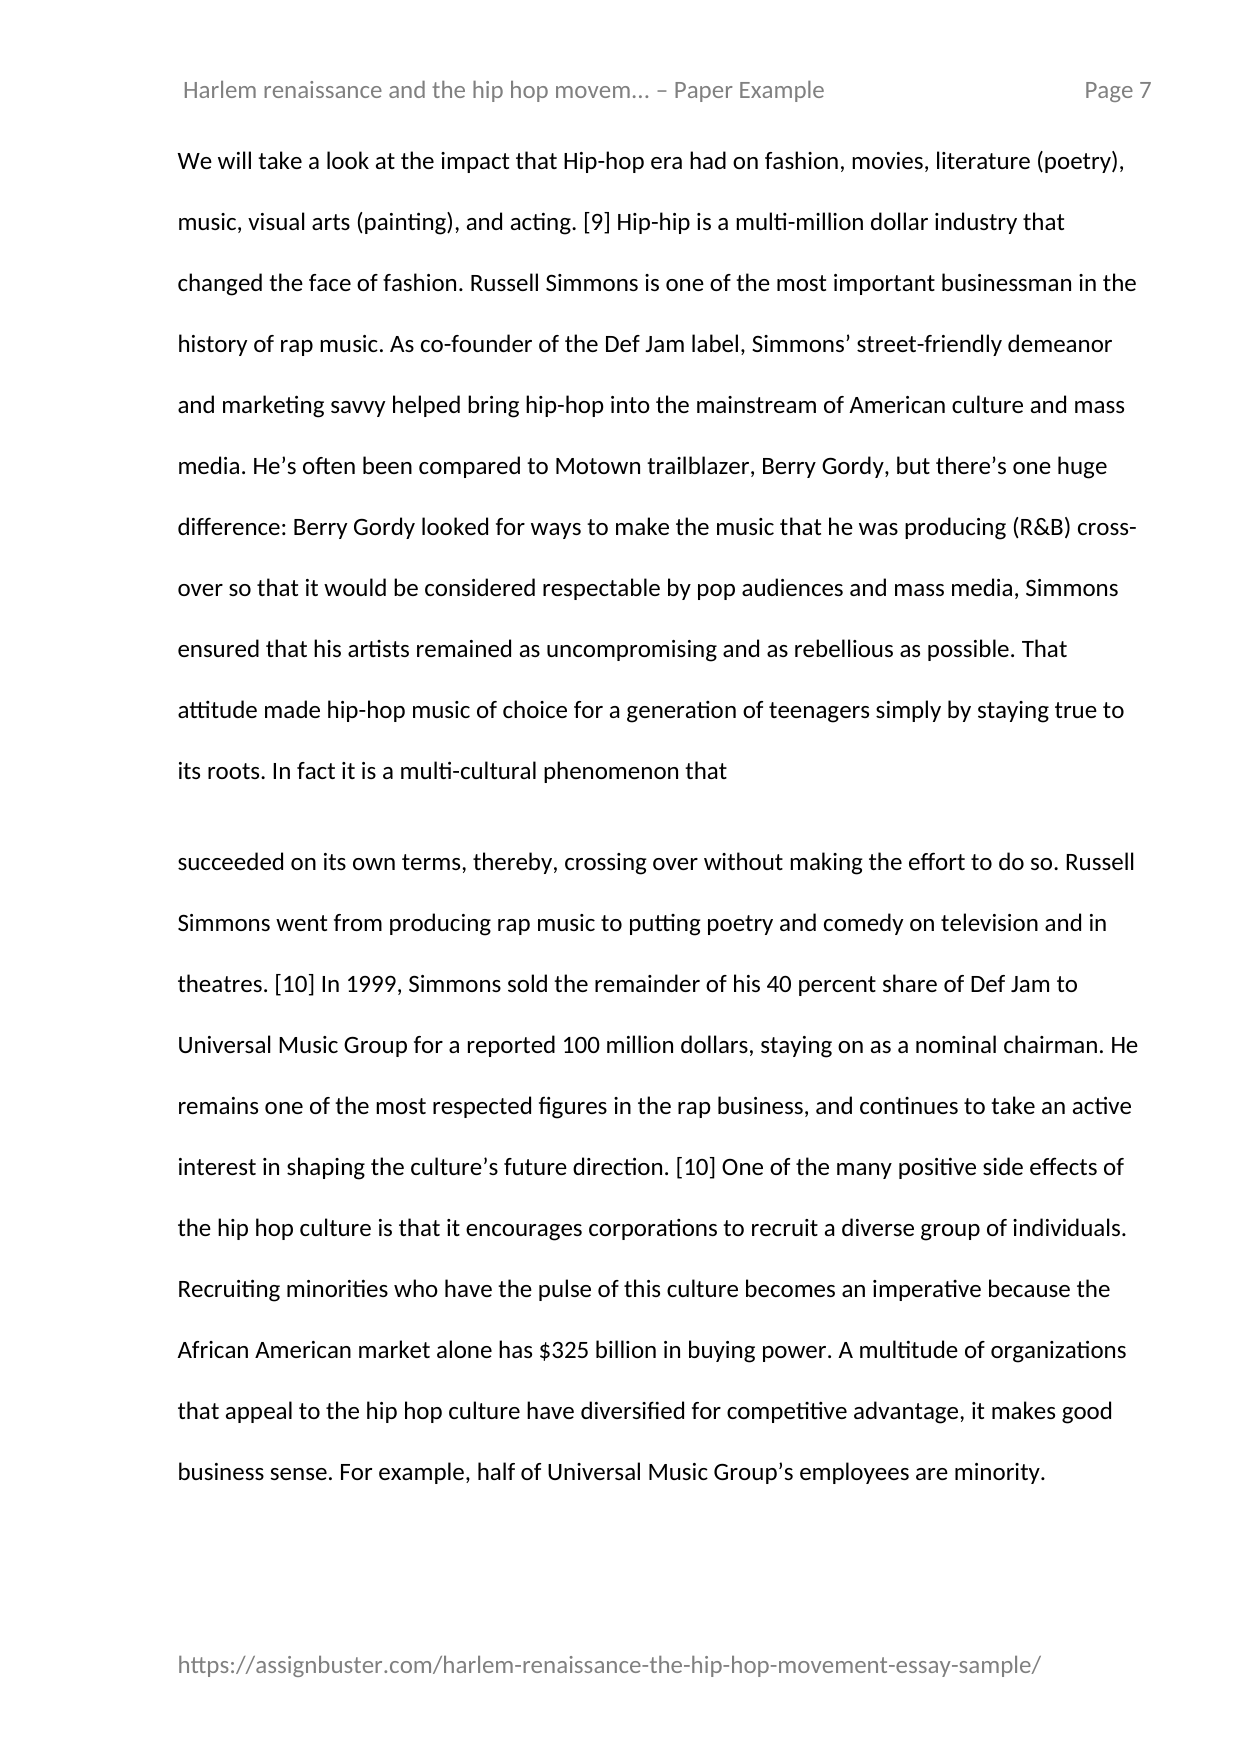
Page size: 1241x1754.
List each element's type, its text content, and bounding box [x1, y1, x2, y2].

text We will take a look at the impact that Hip-hop era had on fashion, movies, literature (poetry), music, visual arts (painting), and acting. [9] Hip-hip is a multi-million dollar industry that changed the face of fashion. Russell Simmons is one of the most important businessman in the history of rap music. As co-founder of the Def Jam label, Simmons’ street-friendly demeanor and marketing savvy helped bring hip-hop into the mainstream of American culture and mass media. He’s often been compared to Motown trailblazer, Berry Gordy, but there’s one huge difference: Berry Gordy looked for ways to make the music that he was producing (R&B) cross-over so that it would be considered respectable by pop audiences and mass media, Simmons ensured that his artists remained as uncompromising and as rebellious as possible. That attitude made hip-hop music of choice for a generation of teenagers simply by staying true to its roots. In fact it is a multi-cultural phenomenon that [177, 145, 1152, 786]
text succeeded on its own terms, thereby, crossing over without making the effort to do so. Russell Simmons went from producing rap music to putting poetry and comedy on television and in theatres. [10] In 1999, Simmons sold the remainder of his 40 percent share of Def Jam to Universal Music Group for a reported 100 million dollars, staying on as a nominal chairman. He remains one of the most respected figures in the rap business, and continues to take an active interest in shaping the culture’s future direction. [10] One of the many positive side effects of the hip hop culture is that it encourages corporations to recruit a diverse group of individuals. Recruiting minorities who have the pulse of this culture becomes an imperative because the African American market alone has $325 billion in buying power. A multitude of organizations that appeal to the hip hop culture have diversified for competitive advantage, it makes good business sense. For example, half of Universal Music Group’s employees are minority. [177, 846, 1152, 1487]
